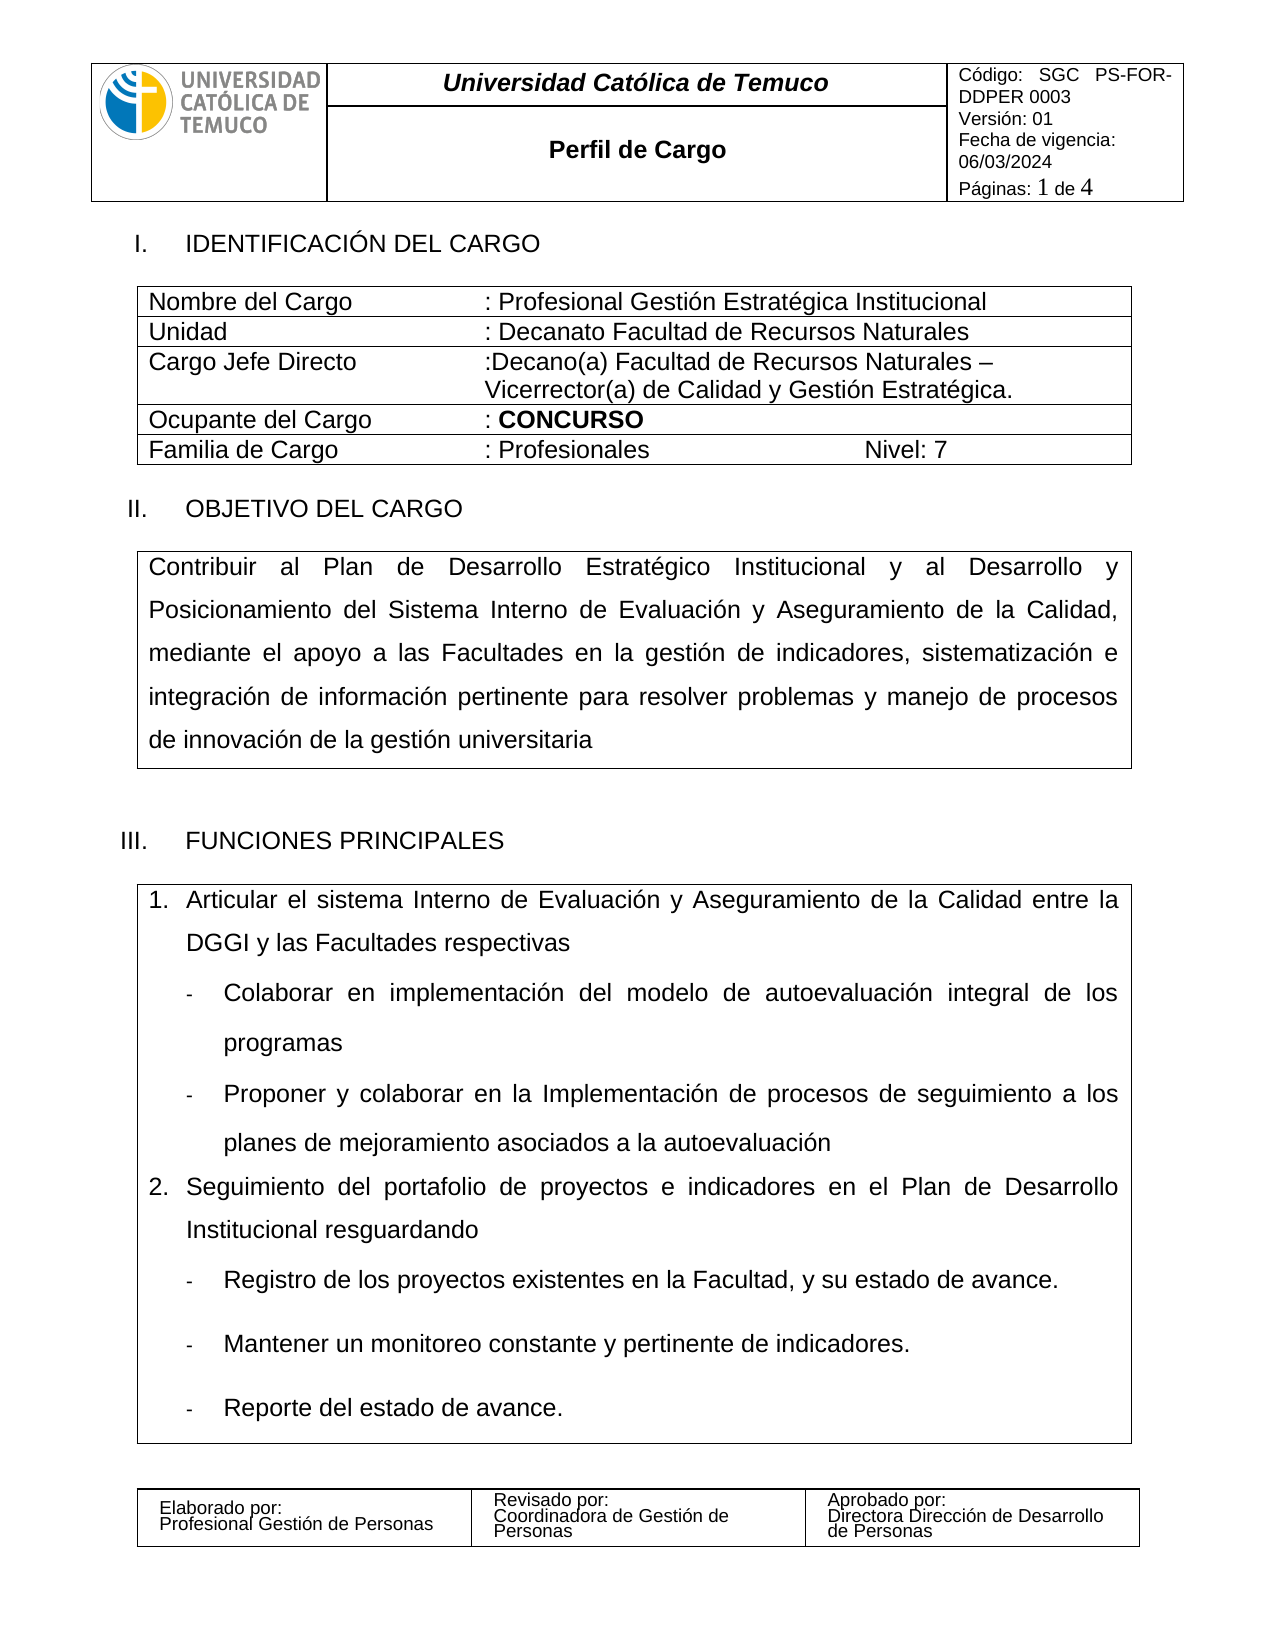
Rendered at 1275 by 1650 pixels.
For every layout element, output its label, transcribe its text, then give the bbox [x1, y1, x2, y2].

list OBJETIVO DEL CARGO [148, 494, 1127, 522]
list IDENTIFICACIÓN DEL CARGO [148, 229, 1127, 257]
table_header Contribuir al Plan de Desarrollo Estratégico Institucional y al Desarrollo y Posicionamiento del Sistema Interno de Evaluación y Aseguramiento de la Calidad, mediante el apoyo a las Facultades en la gestión de indicadores, sistematización e integración de información pertinente para resolver problemas y manejo de procesos de innovación de la gestión universitaria [138, 552, 1131, 768]
table_cell Familia de Cargo [138, 435, 473, 464]
table_header : Profesional Gestión Estratégica Institucional [473, 287, 1131, 316]
table_cell : CONCURSO [473, 405, 1131, 434]
list FUNCIONES PRINCIPALES [148, 826, 1127, 855]
table_cell : Profesionales Nivel: 7 [473, 435, 1131, 464]
table_cell :Decano(a) Facultad de Recursos Naturales – Vicerrector(a) de Calidad y Gestión Estratégica. [473, 347, 1131, 404]
table_cell Cargo Jefe Directo [138, 347, 473, 404]
table_cell Unidad [138, 317, 473, 346]
table_cell : Decanato Facultad de Recursos Naturales [473, 317, 1131, 346]
table_header Nombre del Cargo [138, 287, 473, 316]
picture [99, 64, 320, 140]
table_cell Ocupante del Cargo [138, 405, 473, 434]
